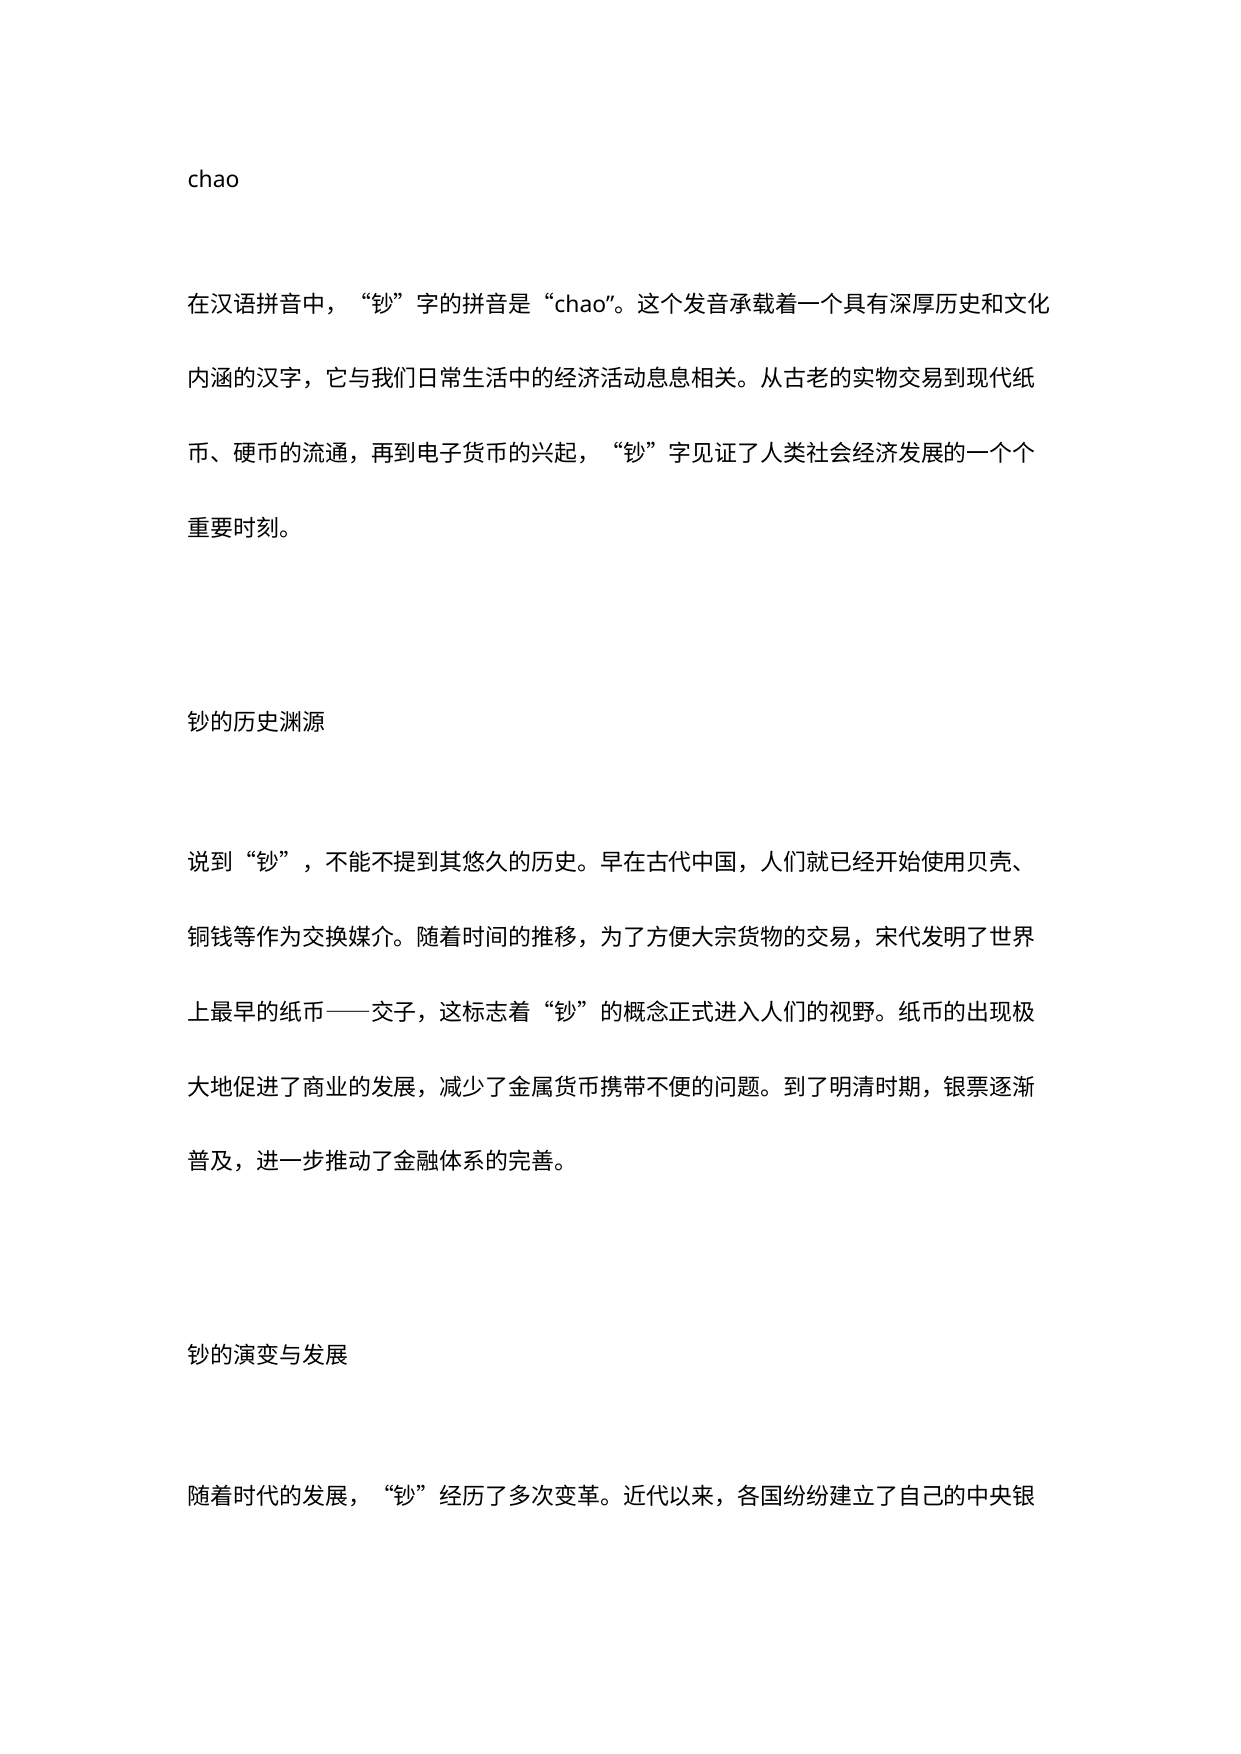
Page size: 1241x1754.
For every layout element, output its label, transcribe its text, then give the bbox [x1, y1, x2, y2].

text 说到“钞”，不能不提到其悠久的历史。早在古代中国，人们就已经开始使用贝壳、铜钱等作为交换媒介。随着时间的推移，为了方便大宗货物的交易，宋代发明了世界上最早的纸币——交子，这标志着“钞”的概念正式进入人们的视野。纸币的出现极大地促进了商业的发展，减少了金属货币携带不便的问题。到了明清时期，银票逐渐普及，进一步推动了金融体系的完善。 [187, 828, 1053, 1192]
text 在汉语拼音中，“钞”字的拼音是“chao”。这个发音承载着一个具有深厚历史和文化内涵的汉字，它与我们日常生活中的经济活动息息相关。从古老的实物交易到现代纸币、硬币的流通，再到电子货币的兴起，“钞”字见证了人类社会经济发展的一个个重要时刻。 [187, 270, 1053, 559]
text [187, 1462, 1053, 1527]
text 钞的历史渊源 [187, 688, 1053, 753]
text chao [187, 162, 1053, 194]
text 钞的演变与发展 [187, 1321, 1053, 1386]
